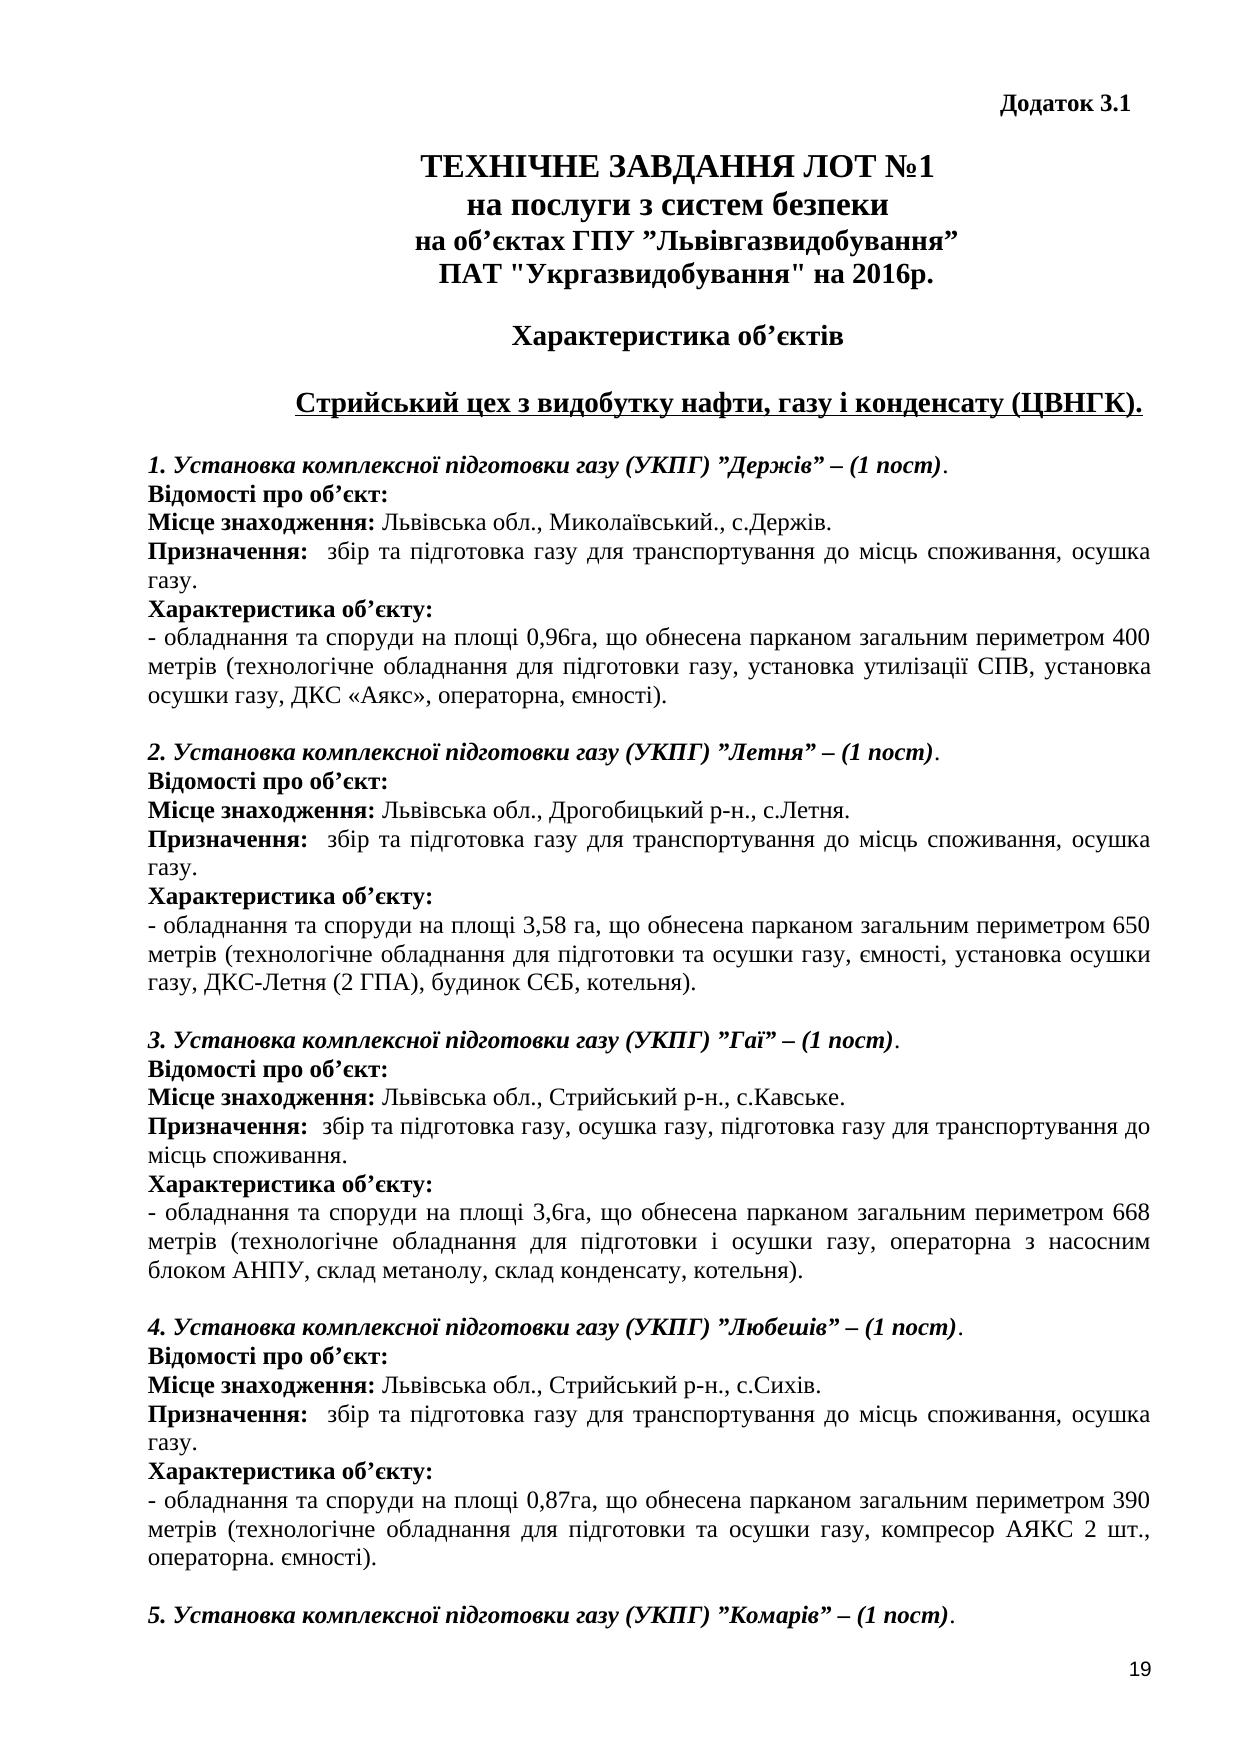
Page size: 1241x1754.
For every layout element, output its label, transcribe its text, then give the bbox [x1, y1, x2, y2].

text - обладнання та споруди на площі 3,58 га, що обнесена парканом загальним периметром 650 метрів (технологічне обладнання для підготовки та осушки газу, ємності, установка осушки газу, ДКС-Летня (2 ГПА), будинок СЄБ, котельня). [148, 910, 1152, 996]
text 4. Установка комплексної підготовки газу (УКПГ) ”Любешів” – (1 пост). [148, 1312, 1152, 1341]
text 5. Установка комплексної підготовки газу (УКПГ) ”Комарів” – (1 пост). [148, 1600, 1152, 1629]
text - обладнання та споруди на площі 3,6га, що обнесена парканом загальним периметром 668 метрів (технологічне обладнання для підготовки і осушки газу, операторна з насосним блоком АНПУ, склад метанолу, склад конденсату, котельня). [148, 1197, 1152, 1284]
text Призначення: збір та підготовка газу для транспортування до місць споживання, осушка газу. [148, 1399, 1152, 1456]
text Призначення: збір та підготовка газу для транспортування до місць споживання, осушка газу. [148, 824, 1152, 881]
text Стрийський цех з видобутку нафти, газу і конденсату (ЦВНГК). [148, 386, 1152, 419]
text 2. Установка комплексної підготовки газу (УКПГ) ”Летня” – (1 пост). [148, 737, 1152, 766]
text Характеристика об’єкту: [148, 1169, 1152, 1197]
text Відомості про об’єкт: [148, 1054, 1152, 1082]
text 1. Установка комплексної підготовки газу (УКПГ) ”Держів” – (1 пост). [148, 450, 1152, 479]
text Місце знаходження: Львівська обл., Стрийський р-н., с.Кавське. [148, 1082, 1152, 1111]
text Місце знаходження: Львівська обл., Миколаївський., с.Держів. [148, 507, 1152, 536]
text ПАТ "Укргазвидобування" на 2016р. [148, 256, 1152, 290]
text Відомості про об’єкт: [148, 766, 1152, 795]
text на об’єктах ГПУ ”Львівгазвидобування” [148, 223, 1152, 256]
text Відомості про об’єкт: [148, 1341, 1152, 1370]
text Місце знаходження: Львівська обл., Стрийський р-н., с.Сихів. [148, 1370, 1152, 1399]
text 3. Установка комплексної підготовки газу (УКПГ) ”Гаї” – (1 пост). [148, 1025, 1152, 1054]
text Місце знаходження: Львівська обл., Дрогобицький р-н., с.Летня. [148, 795, 1152, 824]
text Характеристика об’єктів [148, 318, 1152, 352]
text Характеристика об’єкту: [148, 881, 1152, 910]
text ТЕХНІЧНЕ ЗАВДАННЯ ЛОТ №1 [148, 146, 1152, 184]
text Додаток 3.1 [166, 88, 1131, 117]
text Призначення: збір та підготовка газу для транспортування до місць споживання, осушка газу. [148, 536, 1152, 594]
text Призначення: збір та підготовка газу, осушка газу, підготовка газу для транспортування до місць споживання. [148, 1111, 1152, 1169]
text Відомості про об’єкт: [148, 479, 1152, 507]
text Характеристика об’єкту: [148, 1456, 1152, 1485]
text - обладнання та споруди на площі 0,87га, що обнесена парканом загальним периметром 390 метрів (технологічне обладнання для підготовки та осушки газу, компресор АЯКС 2 шт., операторна. ємності). [148, 1485, 1152, 1571]
text на послуги з систем безпеки [148, 184, 1152, 223]
text Характеристика об’єкту: [148, 594, 1152, 622]
text - обладнання та споруди на площі 0,96га, що обнесена парканом загальним периметром 400 метрів (технологічне обладнання для підготовки газу, установка утилізації СПВ, установка осушки газу, ДКС «Аякс», операторна, ємності). [148, 622, 1152, 709]
